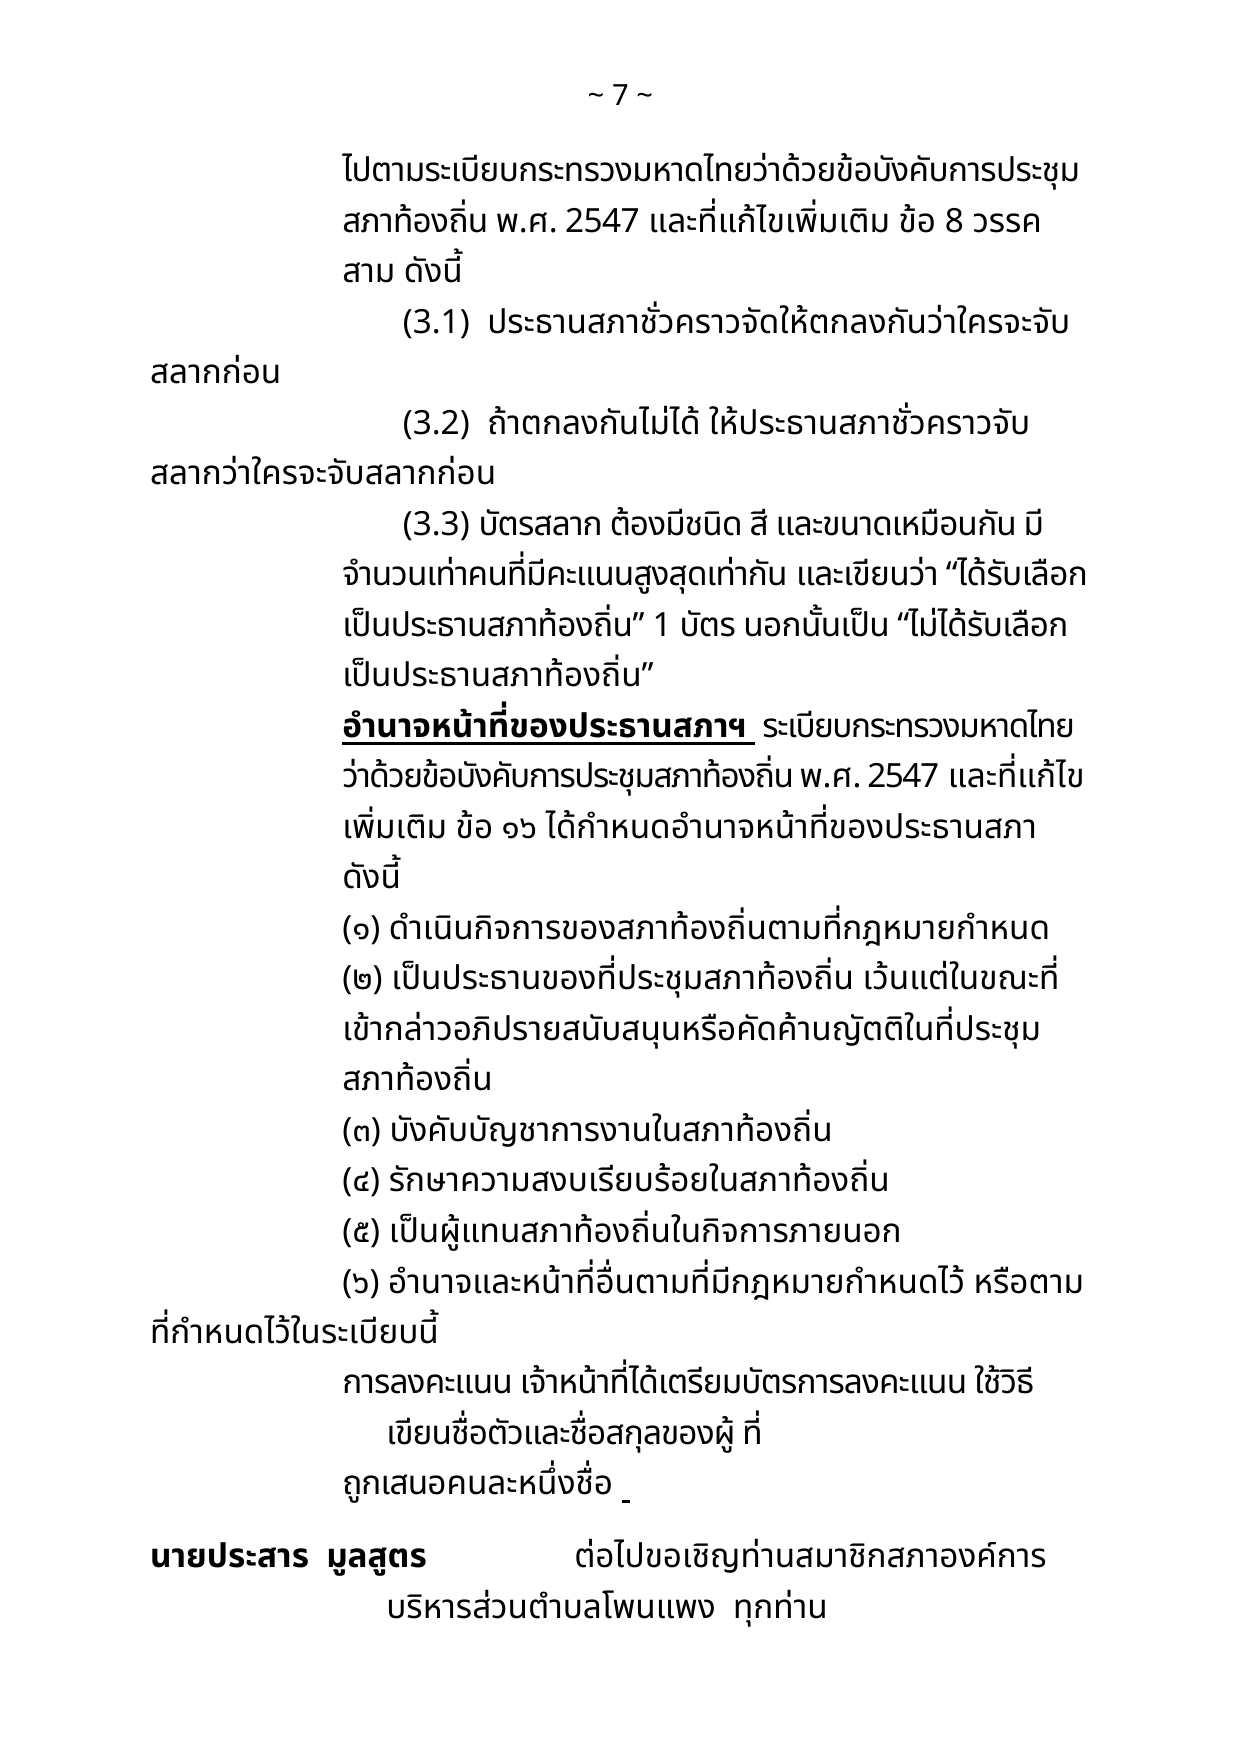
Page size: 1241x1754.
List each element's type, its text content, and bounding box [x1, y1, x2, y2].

text การลงคะแนน เจ้าหน้าที่ได้เตรียมบัตรการลงคะแนน ใช้วิธีเขียนชื่อตัวและชื่อสกุลของผู้ ที่ [150, 1358, 1090, 1459]
text ถูกเสนอคนละหนึ่งชื่อ [150, 1459, 1090, 1510]
text (3.2) ถ้าตกลงกันไม่ได้ ให้ประธานสภาชั่วคราวจับสลากว่าใครจะจับสลากก่อน [150, 398, 1090, 499]
text (๖) อำนาจและหน้าที่อื่นตามที่มีกฎหมายกำหนดไว้ หรือตามที่กำหนดไว้ในระเบียบนี้ [150, 1257, 1090, 1358]
text (3.1) ประธานสภาชั่วคราวจัดให้ตกลงกันว่าใครจะจับสลากก่อน [150, 297, 1090, 398]
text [342, 146, 1090, 297]
text นายประสาร มูลสูตร ต่อไปขอเชิญท่านสมาชิกสภาองค์การบริหารส่วนตำบลโพนแพง ทุกท่าน [150, 1532, 1090, 1633]
text (๕) เป็นผู้แทนสภาท้องถิ่นในกิจการภายนอก [150, 1207, 1090, 1257]
text (๔) รักษาความสงบเรียบร้อยในสภาท้องถิ่น [150, 1156, 1090, 1207]
text อำนาจหน้าที่ของประธานสภาฯ ระเบียบกระทรวงมหาดไทยว่าด้วยข้อบังคับการประชุมสภาท้องถิ่น พ.ศ. 2547 และที่แก้ไขเพิ่มเติม ข้อ ๑๖ ได้กำหนดอำนาจหน้าที่ของประธานสภา ดังนี้ [342, 702, 1090, 903]
text (3.3) บัตรสลาก ต้องมีชนิด สี และขนาดเหมือนกัน มีจำนวนเท่าคนที่มีคะแนนสูงสุดเท่ากัน และเขียนว่า “ได้รับเลือกเป็นประธานสภาท้องถิ่น” 1 บัตร นอกนั้นเป็น “ไม่ได้รับเลือกเป็นประธานสภาท้องถิ่น” [342, 499, 1090, 702]
text (๑) ดำเนินกิจการของสภาท้องถิ่นตามที่กฎหมายกำหนด [150, 903, 1090, 954]
text (๓) บังคับบัญชาการงานในสภาท้องถิ่น [150, 1106, 1090, 1156]
text (๒) เป็นประธานของที่ประชุมสภาท้องถิ่น เว้นแต่ในขณะที่เข้ากล่าวอภิปรายสนับสนุนหรือคัดค้านญัตติในที่ประชุมสภาท้องถิ่น [342, 954, 1090, 1106]
